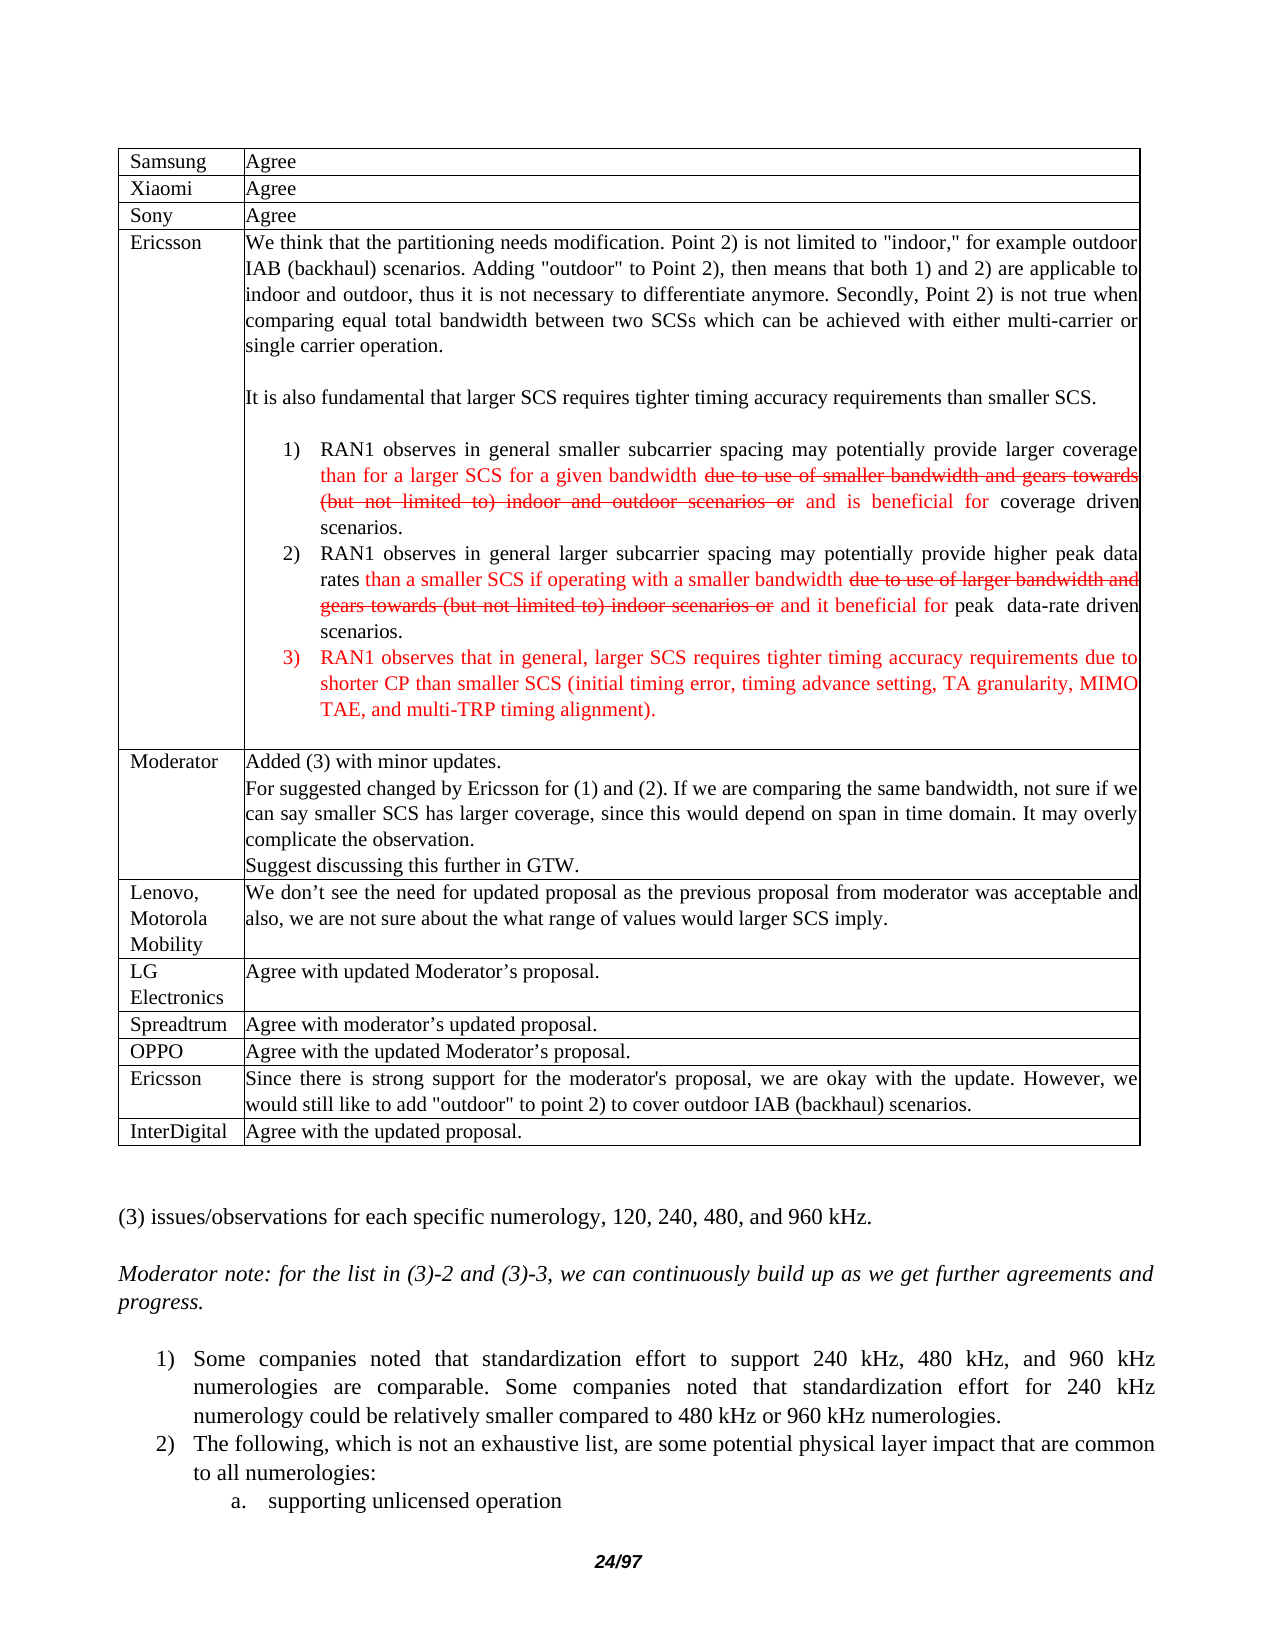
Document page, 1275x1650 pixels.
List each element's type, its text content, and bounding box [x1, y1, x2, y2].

table_cell LG Electronics [119, 959, 244, 1011]
table_cell Ericsson [119, 230, 244, 748]
table_cell Xiaomi [119, 176, 244, 202]
text Moderator note: for the list in (3)-2 and (3)-3, we can continuously build up as we get further agreements and progress. [118, 1259, 1157, 1314]
list Some companies noted that standardization effort to support 240 kHz, 480 kHz, and 960 kHz numerologies are comparable. Some companies noted that standardization effort for 240 kHz numerology could be relatively smaller compared to 480 kHz or 960 kHz numerologies. [156, 1345, 1157, 1428]
table_cell Samsung [119, 149, 244, 175]
list The following, which is not an exhaustive list, are some potential physical layer impact that are common to all numerologies: [156, 1430, 1157, 1485]
table_cell Spreadtrum [119, 1012, 244, 1038]
table_cell Agree with the updated Moderator’s proposal. [245, 1039, 1139, 1065]
table_cell Moderator [119, 750, 244, 879]
text (3) issues/observations for each specific numerology, 120, 240, 480, and 960 kHz. [118, 1203, 1157, 1229]
table_cell We think that the partitioning needs modification. Point 2) is not limited to "indoor," for example outdoor IAB (backhaul) scenarios. Adding "outdoor" to Point 2), then means that both 1) and 2) are applicable to indoor and outdoor, thus it is not necessary to differentiate anymore. Secondly, Point 2) is not true when comparing equal total bandwidth between two SCSs which can be achieved with either multi-carrier or single carrier operation. It is also fundamental that larger SCS requires tighter timing accuracy requirements than smaller SCS. RAN1 observes in general smaller subcarrier spacing may potentially provide larger coverage than for a larger SCS for a given bandwidth due to use of smaller bandwidth and gears towards (but not limited to) indoor and outdoor scenarios or and is beneficial for coverage driven scenarios. RAN1 observes in general larger subcarrier spacing may potentially provide higher peak data rates than a smaller SCS if operating with a smaller bandwidth due to use of larger bandwidth and gears towards (but not limited to) indoor scenarios or and it beneficial for peak data-rate driven scenarios. RAN1 observes that in general, larger SCS requires tighter timing accuracy requirements due to shorter CP than smaller SCS (initial timing error, timing advance setting, TA granularity, MIMO TAE, and multi-TRP timing alignment). [245, 230, 1139, 748]
table_cell We don’t see the need for updated proposal as the previous proposal from moderator was acceptable and also, we are not sure about the what range of values would larger SCS imply. [245, 880, 1139, 958]
table_cell Agree [245, 149, 1139, 175]
table_cell Lenovo, Motorola Mobility [119, 880, 244, 958]
table_cell Agree [245, 176, 1139, 202]
list supporting unlicensed operation [231, 1487, 1157, 1513]
table_cell Since there is strong support for the moderator's proposal, we are okay with the update. However, we would still like to add "outdoor" to point 2) to cover outdoor IAB (backhaul) scenarios. [245, 1066, 1139, 1118]
table_cell Added (3) with minor updates. For suggested changed by Ericsson for (1) and (2). If we are comparing the same bandwidth, not sure if we can say smaller SCS has larger coverage, since this would depend on span in time domain. It may overly complicate the observation. Suggest discussing this further in GTW. [245, 750, 1139, 879]
table_cell OPPO [119, 1039, 244, 1065]
table_cell Ericsson [119, 1066, 244, 1118]
table_cell Agree with updated Moderator’s proposal. [245, 959, 1139, 1011]
table_cell InterDigital [119, 1119, 244, 1145]
table_cell Sony [119, 203, 244, 229]
table_cell Agree [245, 203, 1139, 229]
table_cell Agree with the updated proposal. [245, 1119, 1139, 1145]
table_cell Agree with moderator’s updated proposal. [245, 1012, 1139, 1038]
